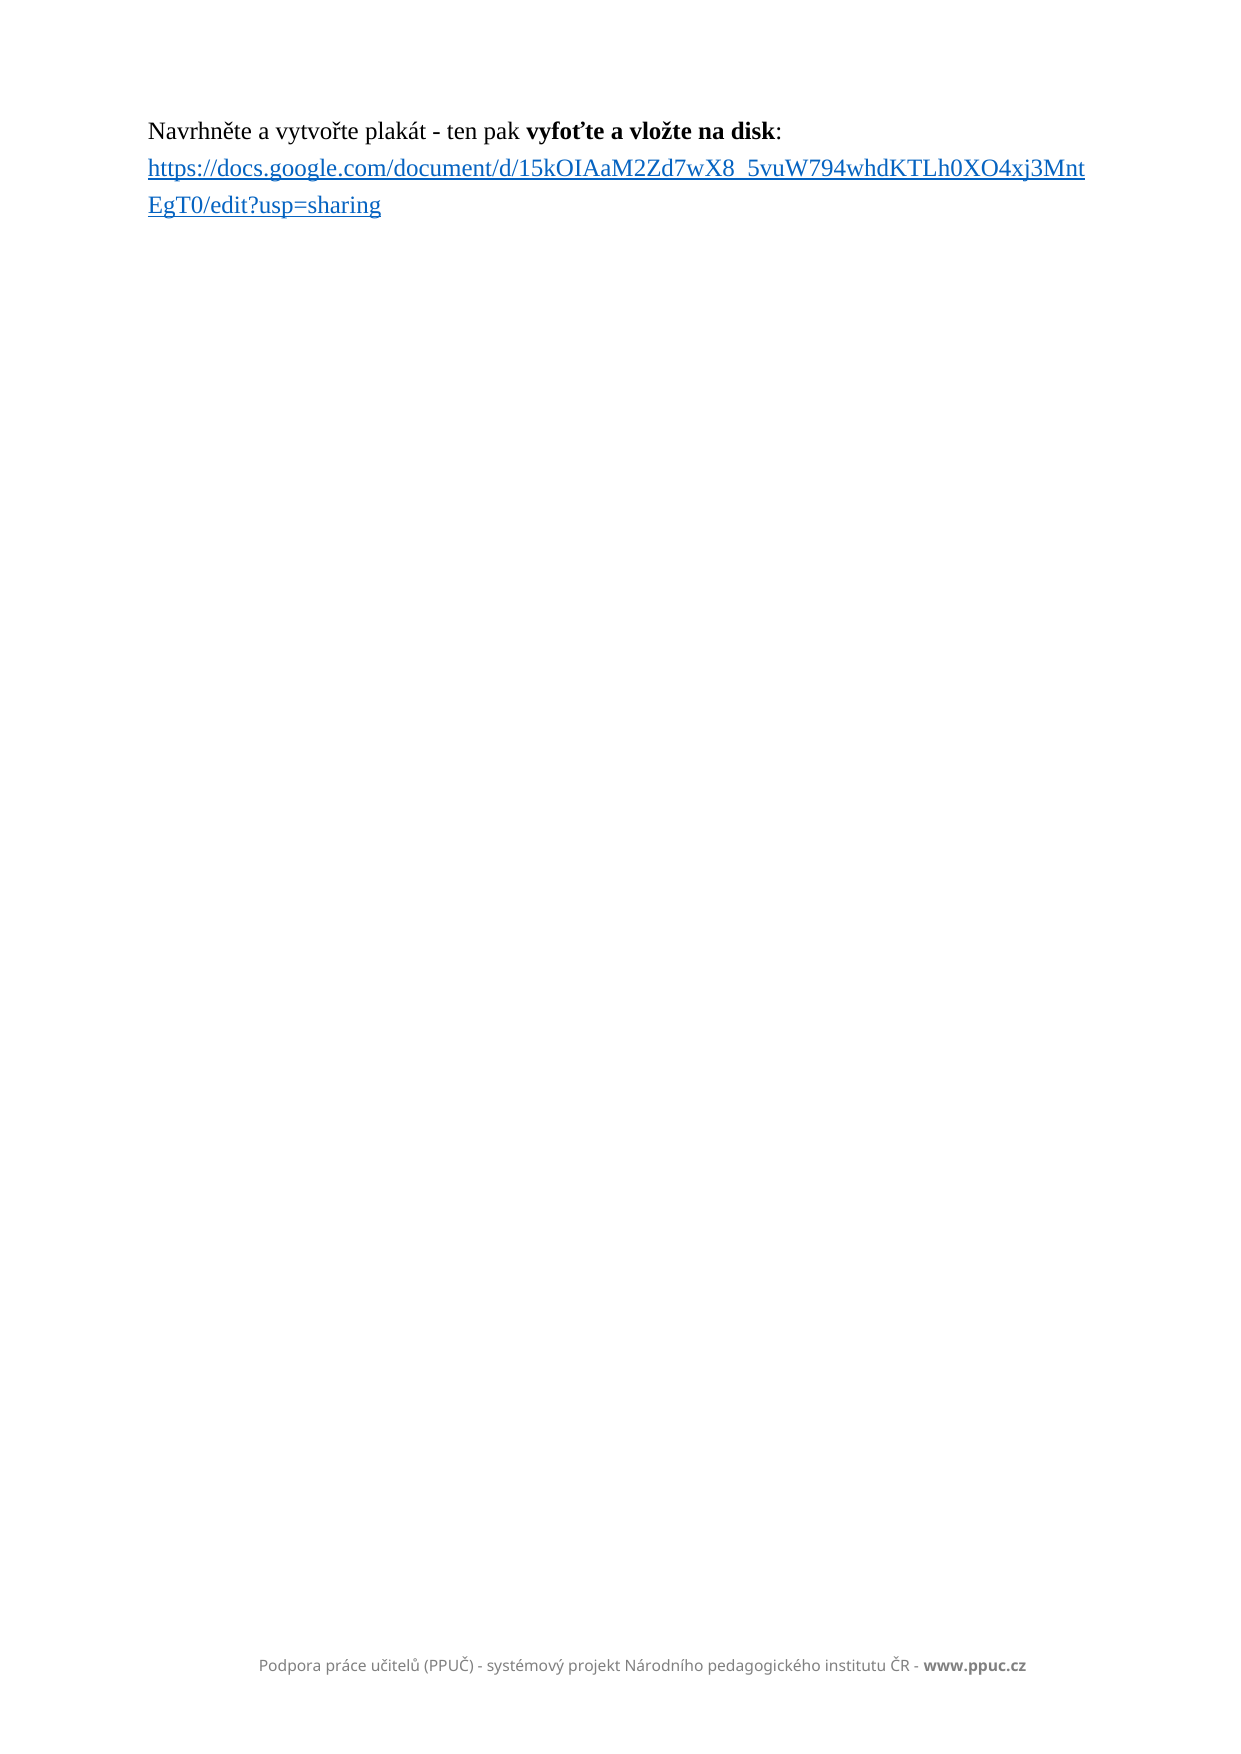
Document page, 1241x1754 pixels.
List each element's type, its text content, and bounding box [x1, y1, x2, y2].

list Navrhněte a vytvořte plakát - ten pak vyfoťte a vložte na disk: https://docs.google.com/document/d/15kOIAaM2Zd7wX8_5vuW794whdKTLh0XO4xj3MntEgT0/edit?usp=sharing [148, 116, 1092, 219]
